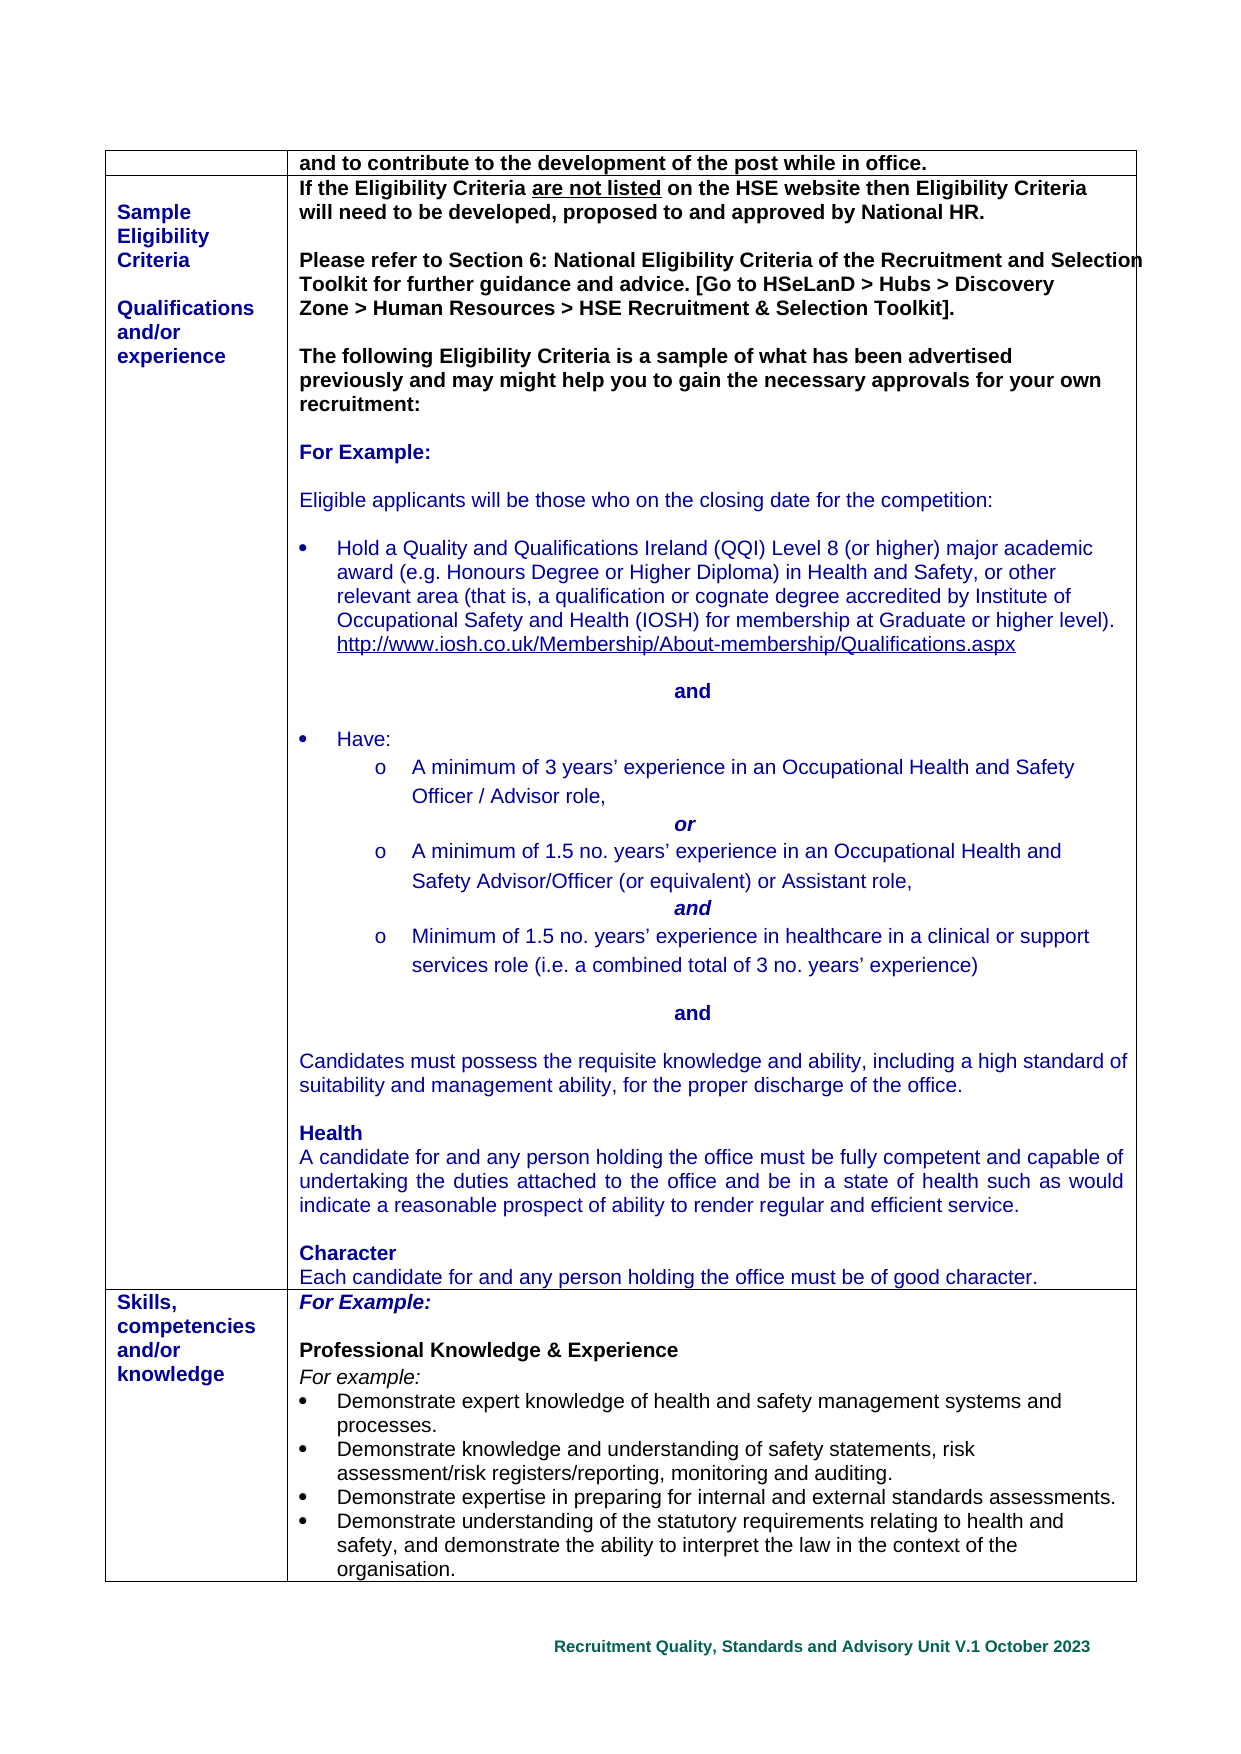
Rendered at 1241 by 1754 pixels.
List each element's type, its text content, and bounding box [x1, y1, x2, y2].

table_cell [106, 1290, 287, 1581]
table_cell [106, 151, 287, 175]
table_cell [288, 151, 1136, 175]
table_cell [288, 1290, 1136, 1581]
table_cell Sample Eligibility Criteria Qualifications and/or experience [106, 176, 287, 1289]
table_cell If the Eligibility Criteria are not listed on the HSE website then Eligibility Criteria will need to be developed, proposed to and approved by National HR. Please refer to Section 6: National Eligibility Criteria of the Recruitment and Selection Toolkit for further guidance and advice. [Go to HSeLanD > Hubs > Discovery Zone > Human Resources > HSE Recruitment & Selection Toolkit]. The following Eligibility Criteria is a sample of what has been advertised previously and may might help you to gain the necessary approvals for your own recruitment: For Example: Eligible applicants will be those who on the closing date for the competition: Hold a Quality and Qualifications Ireland (QQI) Level 8 (or higher) major academic award (e.g. Honours Degree or Higher Diploma) in Health and Safety, or other relevant area (that is, a qualification or cognate degree accredited by Institute of Occupational Safety and Health (IOSH) for membership at Graduate or higher level). http://www.iosh.co.uk/Membership/About-membership/Qualifications.aspx and Have: A minimum of 3 years’ experience in an Occupational Health and Safety Officer / Advisor role, or A minimum of 1.5 no. years’ experience in an Occupational Health and Safety Advisor/Officer (or equivalent) or Assistant role, and Minimum of 1.5 no. years’ experience in healthcare in a clinical or support services role (i.e. a combined total of 3 no. years’ experience) and Candidates must possess the requisite knowledge and ability, including a high standard of suitability and management ability, for the proper discharge of the office. Health A candidate for and any person holding the office must be fully competent and capable of undertaking the duties attached to the office and be in a state of health such as would indicate a reasonable prospect of ability to render regular and efficient service. Character Each candidate for and any person holding the office must be of good character. [288, 176, 1136, 1289]
